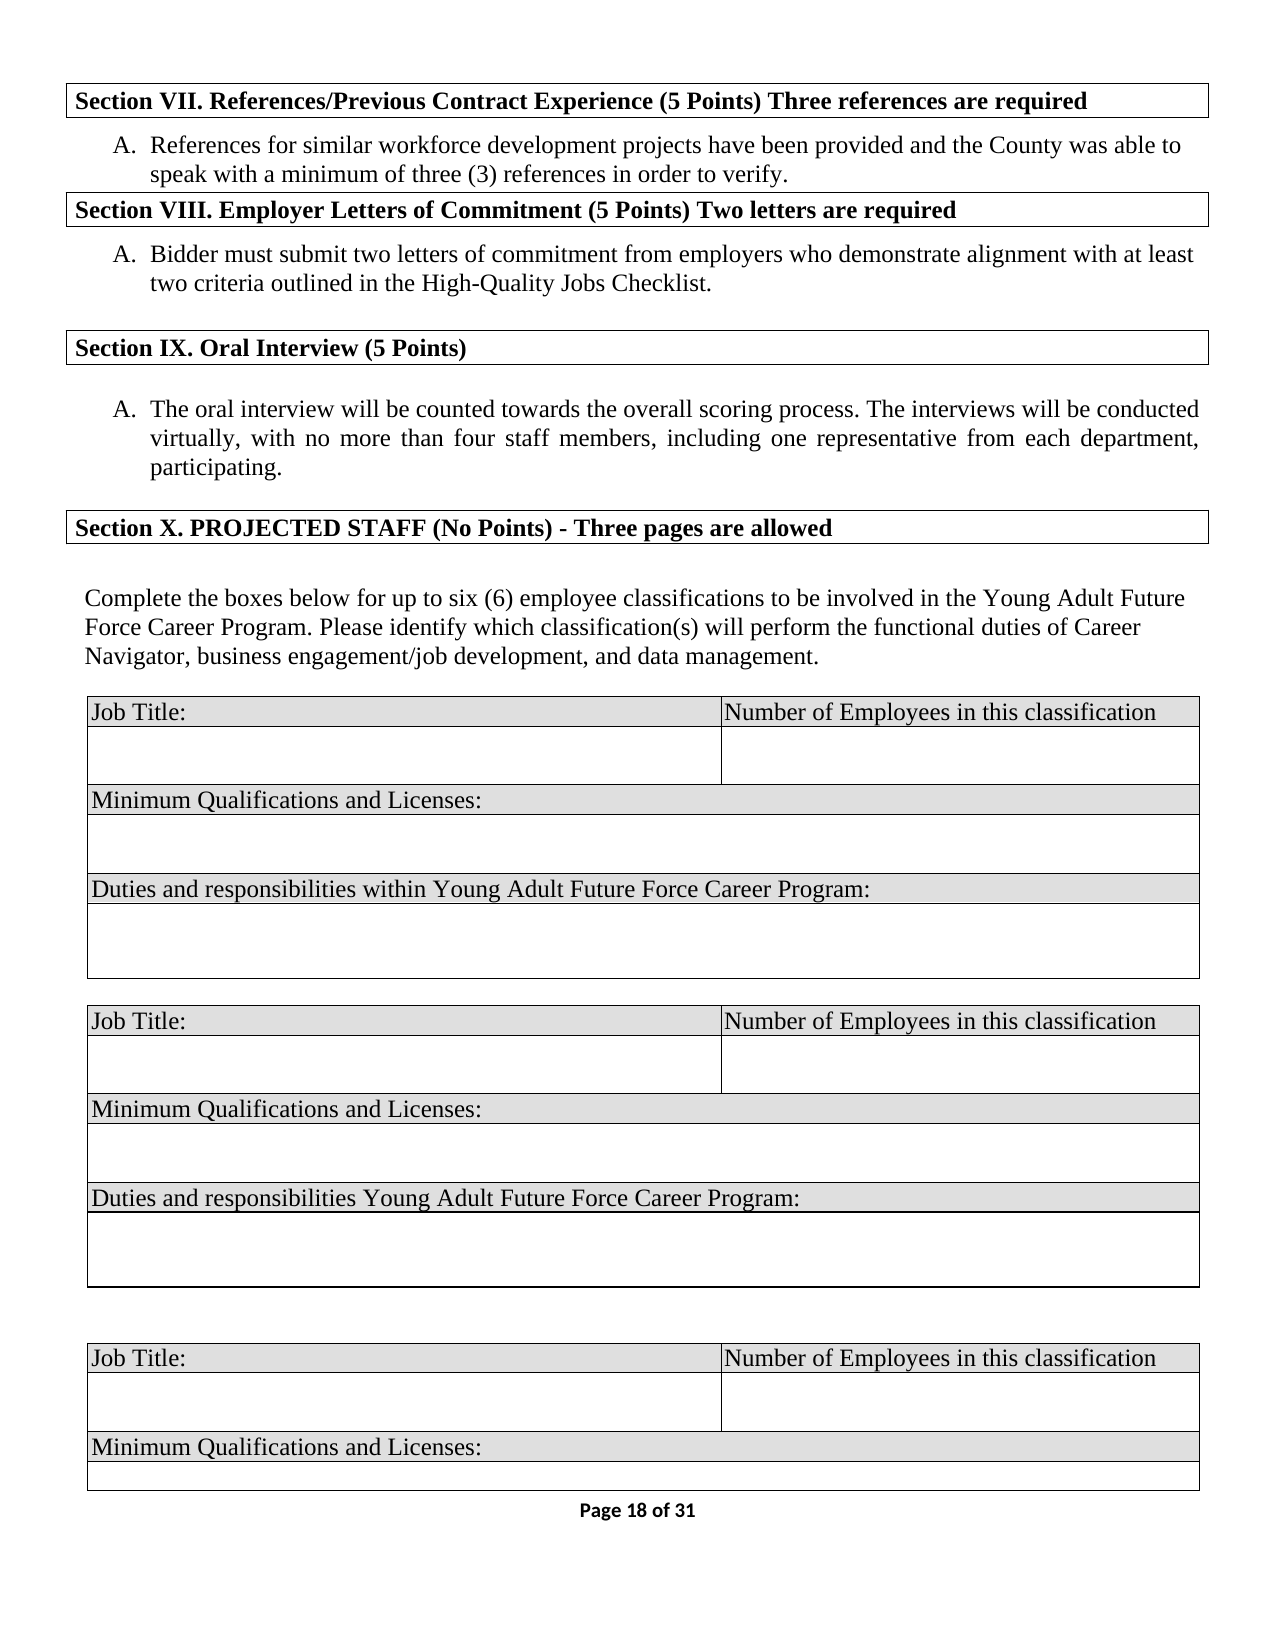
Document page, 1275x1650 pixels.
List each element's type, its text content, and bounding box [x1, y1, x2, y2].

table_cell Minimum Qualifications and Licenses: [88, 1432, 1199, 1461]
table_cell Minimum Qualifications and Licenses: [88, 785, 1199, 814]
text Complete the boxes below for up to six (6) employee classifications to be involved in the Young Adult Future Force Career Program. Please identify which classification(s) will perform the functional duties of Career Navigator, business engagement/job development, and data management. [84, 583, 1200, 670]
table_header Job Title: [88, 697, 721, 726]
table_cell [88, 1036, 721, 1093]
table_cell [88, 904, 1199, 977]
table_cell [88, 1462, 1199, 1490]
table_header Job Title: [88, 1006, 721, 1035]
table_header Number of Employees in this classification [722, 1006, 1199, 1035]
table_cell Duties and responsibilities within Young Adult Future Force Career Program: [88, 874, 1199, 902]
list The oral interview will be counted towards the overall scoring process. The interviews will be conducted virtually, with no more than four staff members, including one representative from each department, participating. [112, 394, 1200, 480]
list References for similar workforce development projects have been provided and the County was able to speak with a minimum of three (3) references in order to verify. [112, 130, 1200, 188]
table_header Job Title: [88, 1344, 721, 1372]
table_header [722, 1344, 1199, 1372]
table_cell Duties and responsibilities Young Adult Future Force Career Program: [88, 1183, 1199, 1211]
subtitle Section VIII. Employer Letters of Commitment (5 Points) Two letters are required [67, 193, 1208, 226]
table_cell [88, 1124, 1199, 1182]
table_cell [722, 727, 1199, 784]
subtitle Section X. PROJECTED STAFF (No Points) - Three pages are allowed [67, 511, 1208, 543]
table_cell [722, 1373, 1199, 1431]
table_cell [88, 1213, 1199, 1286]
subtitle Section VII. References/Previous Contract Experience (5 Points) Three references are required [67, 84, 1208, 117]
table_cell [88, 815, 1199, 873]
table_cell [722, 1036, 1199, 1093]
table_cell Minimum Qualifications and Licenses: [88, 1094, 1199, 1123]
table_header Number of Employees in this classification [722, 697, 1199, 726]
list Bidder must submit two letters of commitment from employers who demonstrate alignment with at least two criteria outlined in the High-Quality Jobs Checklist. [112, 239, 1200, 297]
subtitle Section IX. Oral Interview (5 Points) [67, 331, 1208, 364]
table_cell [88, 1373, 721, 1431]
table_cell [88, 727, 721, 784]
